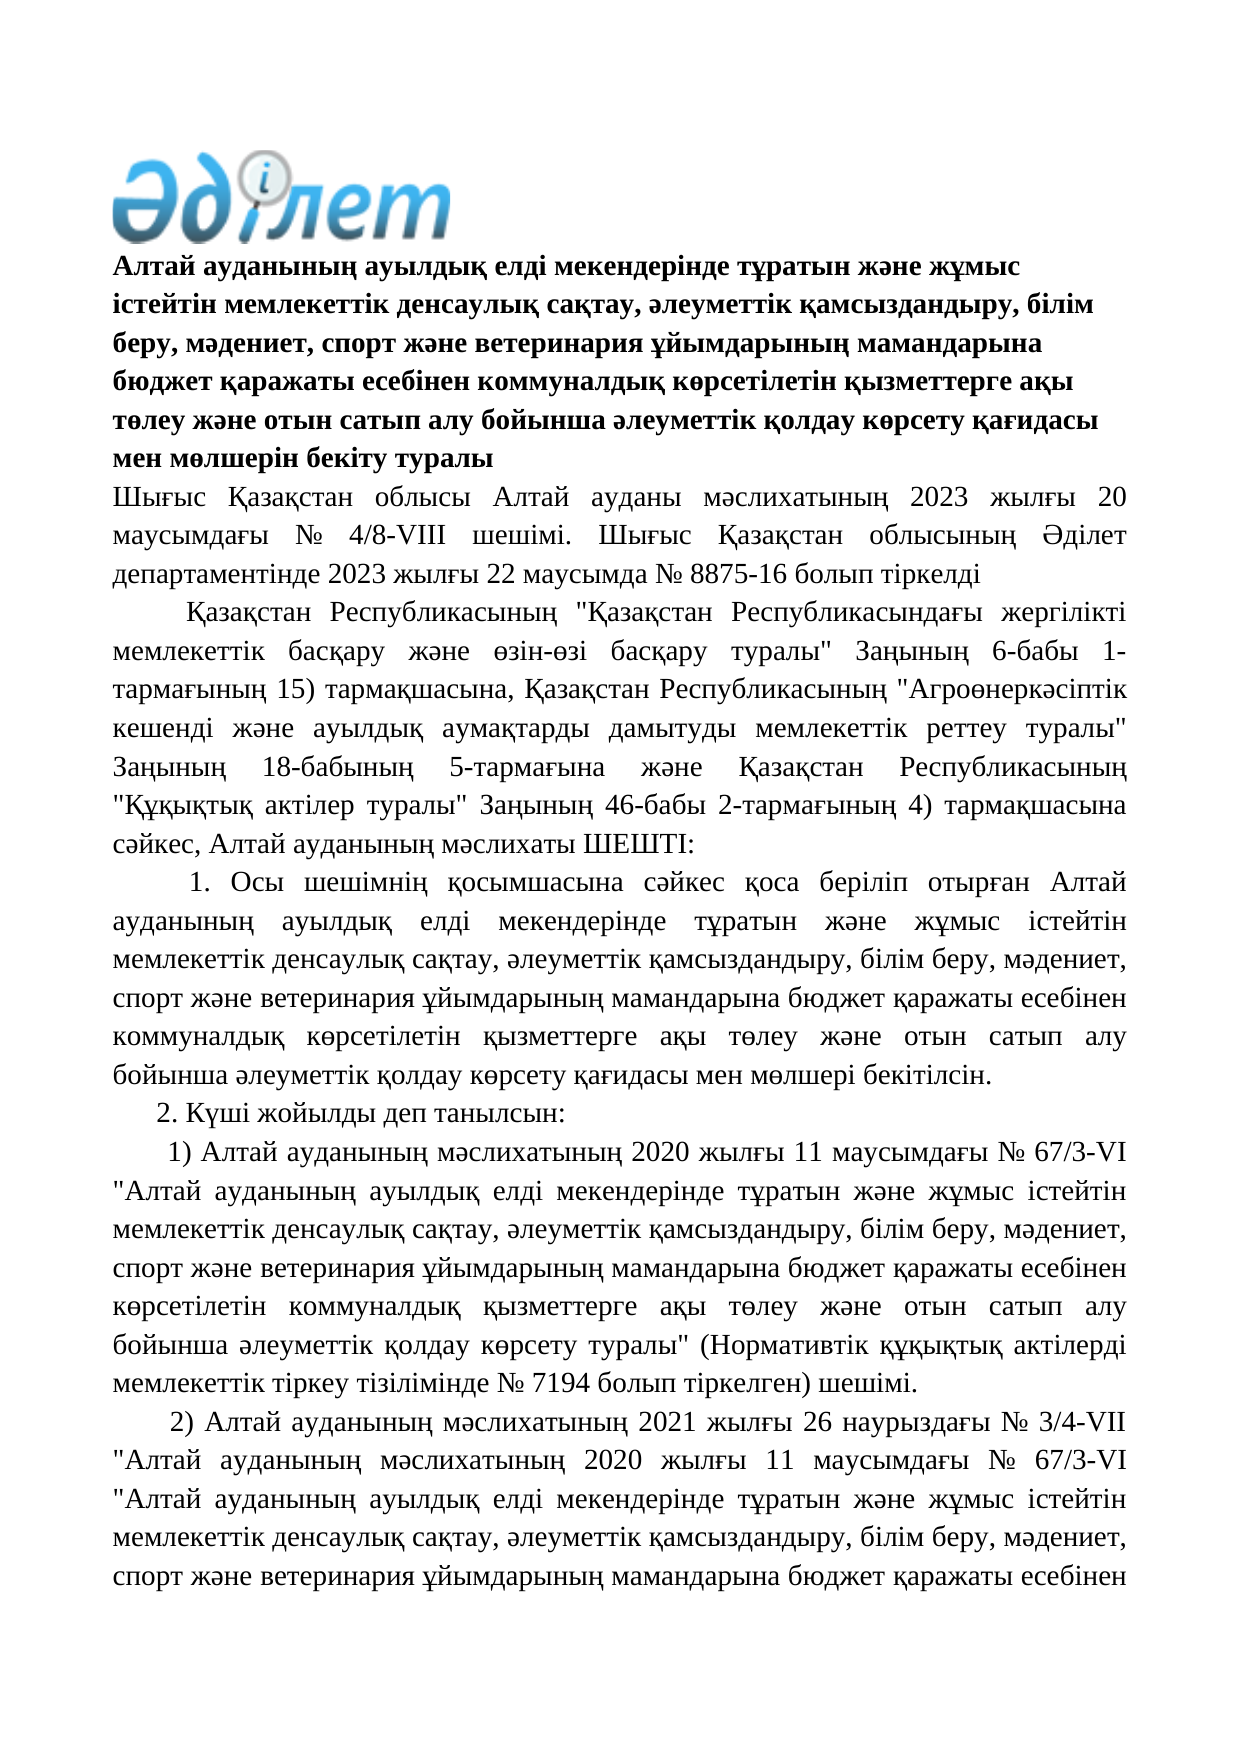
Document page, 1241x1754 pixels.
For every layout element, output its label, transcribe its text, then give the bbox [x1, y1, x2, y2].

text 2. Күші жойылды деп танылсын: [112, 1096, 1128, 1129]
text Алтай ауданының ауылдық елді мекендерінде тұратын және жұмыс істейтін мемлекеттік денсаулық сақтау, әлеуметтік қамсыздандыру, білім беру, мәдениет, спорт және ветеринария ұйымдарының мамандарына бюджет қаражаты есебiнен коммуналдық көрсетілетін қызметтерге ақы төлеу және отын сатып алу бойынша әлеуметтік қолдау көрсету қағидасы мен мөлшерін бекіту туралы [112, 248, 1128, 474]
text Шығыс Қазақстан облысы Алтай ауданы мәслихатының 2023 жылғы 20 маусымдағы № 4/8-VIII шешімі. Шығыс Қазақстан облысының Әділет департаментінде 2023 жылғы 22 маусымда № 8875-16 болып тіркелді [112, 479, 1128, 589]
text 1. Осы шешімнің қосымшасына сәйкес қоса беріліп отырған Алтай ауданының ауылдық елді мекендерінде тұратын және жұмыс істейтін мемлекеттік денсаулық сақтау, әлеуметтік қамсыздандыру, білім беру, мәдениет, спорт және ветеринария ұйымдарының мамандарына бюджет қаражаты есебінен коммуналдық көрсетілетін қызметтерге ақы төлеу және отын сатып алу бойынша әлеуметтік қолдау көрсету қағидасы мен мөлшері бекітілсін. [112, 864, 1128, 1091]
text 1) Алтай ауданының мәслихатының 2020 жылғы 11 маусымдағы № 67/3-VI "Алтай ауданының ауылдық елді мекендерінде тұратын және жұмыс істейтін мемлекеттік денсаулық сақтау, әлеуметтік қамсыздандыру, білім беру, мәдениет, спорт және ветеринария ұйымдарының мамандарына бюджет қаражаты есебiнен көрсетілетін коммуналдық қызметтерге ақы төлеу және отын сатып алу бойынша әлеуметтік қолдау көрсету туралы" (Нормативтік құқықтық актілерді мемлекеттік тіркеу тізілімінде № 7194 болып тіркелген) шешімі. [112, 1134, 1128, 1399]
picture [112, 150, 451, 244]
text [112, 1404, 1128, 1592]
text Қазақстан Республикасының "Қазақстан Республикасындағы жергілікті мемлекеттік басқару және өзін-өзі басқару туралы" Заңының 6-бабы 1-тармағының 15) тармақшасына, Қазақстан Республикасының "Агроөнеркәсіптік кешенді және ауылдық аумақтарды дамытуды мемлекеттік реттеу туралы" Заңының 18-бабының 5-тармағына және Қазақстан Республикасының "Құқықтық актілер туралы" Заңының 46-бабы 2-тармағының 4) тармақшасына сәйкес, Алтай ауданының мәслихаты ШЕШТІ: [112, 594, 1128, 859]
